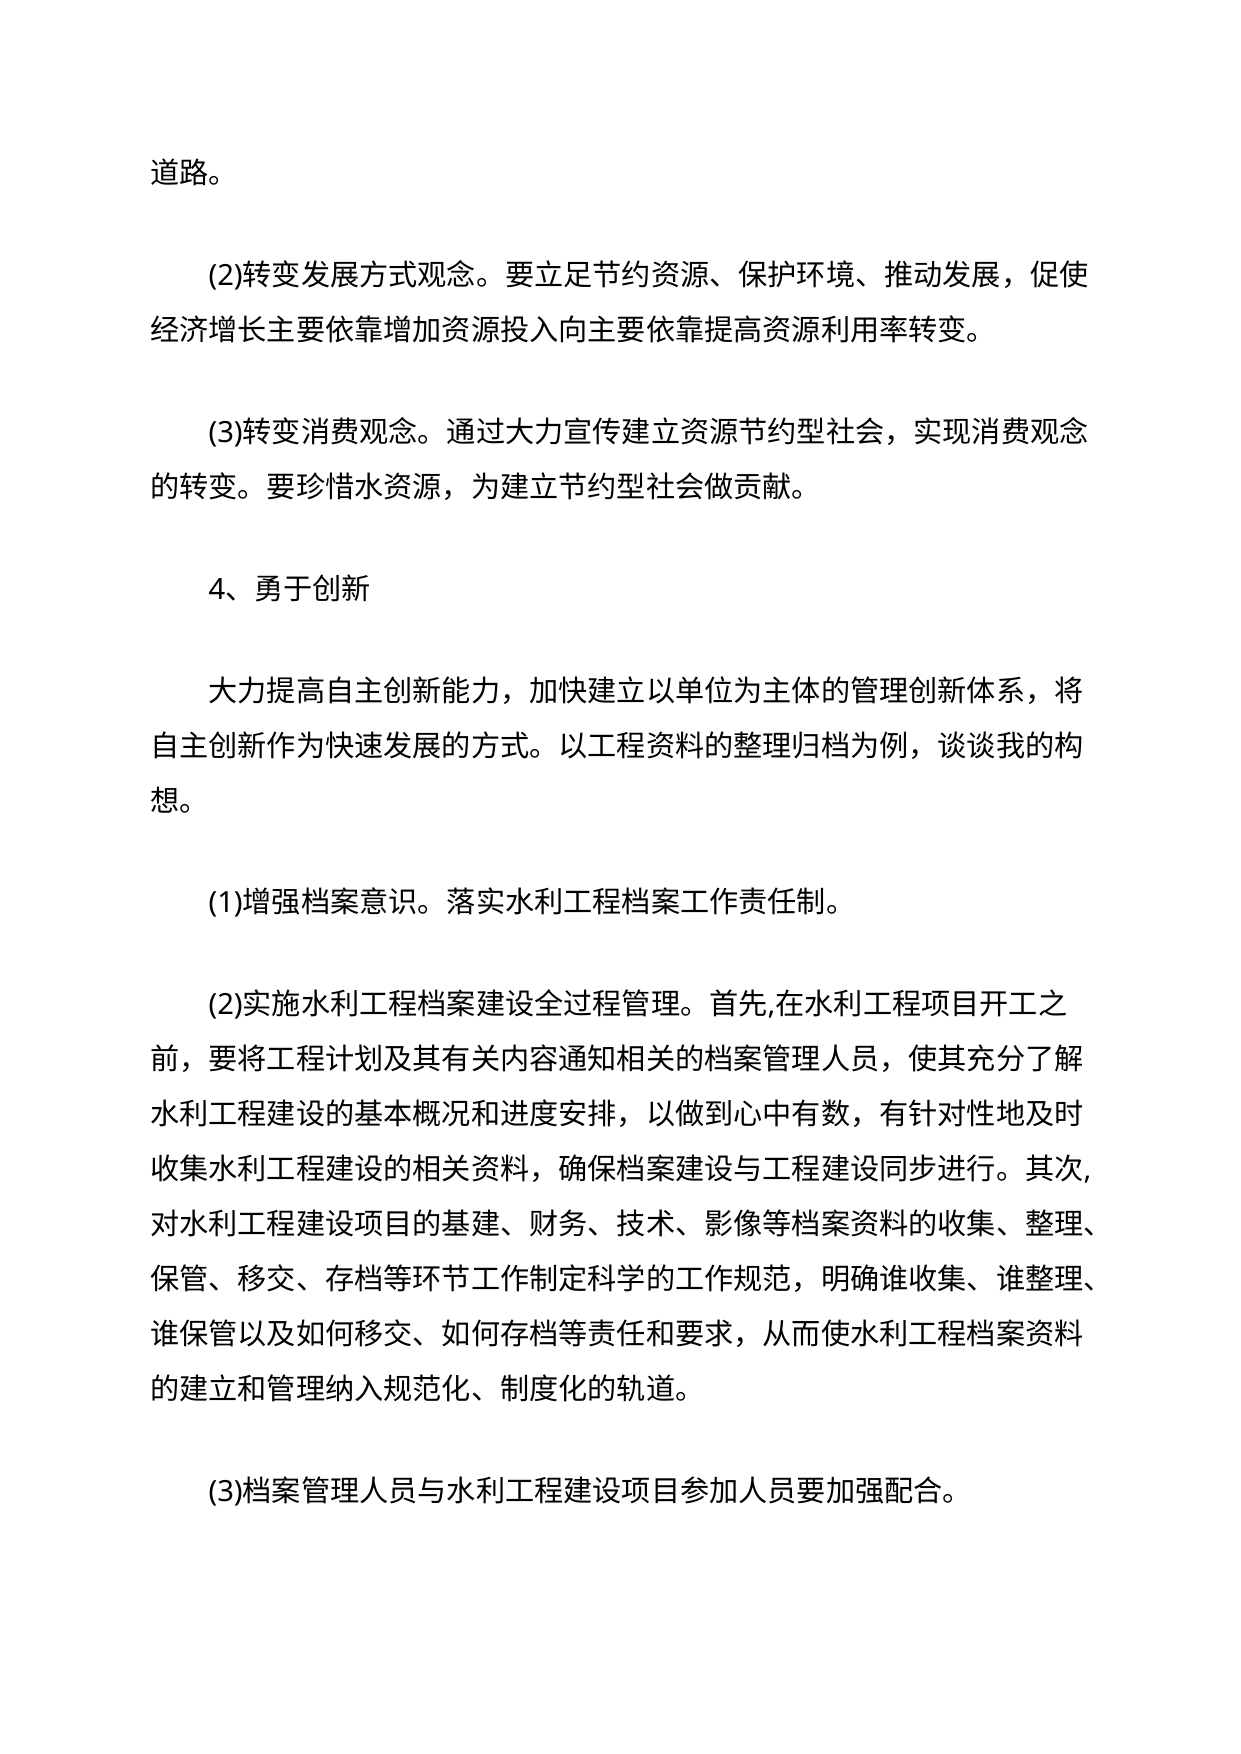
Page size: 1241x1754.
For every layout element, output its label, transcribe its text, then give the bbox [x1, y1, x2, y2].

text (2)转变发展方式观念。要立足节约资源、保护环境、推动发展，促使经济增长主要依靠增加资源投入向主要依靠提高资源利用率转变。 [150, 252, 1090, 349]
text 大力提高自主创新能力，加快建立以单位为主体的管理创新体系，将自主创新作为快速发展的方式。以工程资料的整理归档为例，谈谈我的构想。 [150, 667, 1090, 819]
text (3)档案管理人员与水利工程建设项目参加人员要加强配合。 [150, 1467, 1090, 1509]
text (1)增强档案意识。落实水利工程档案工作责任制。 [150, 879, 1090, 921]
text 4、勇于创新 [150, 565, 1090, 608]
text (2)实施水利工程档案建设全过程管理。首先,在水利工程项目开工之前，要将工程计划及其有关内容通知相关的档案管理人员，使其充分了解水利工程建设的基本概况和进度安排，以做到心中有数，有针对性地及时收集水利工程建设的相关资料，确保档案建设与工程建设同步进行。其次,对水利工程建设项目的基建、财务、技术、影像等档案资料的收集、整理、保管、移交、存档等环节工作制定科学的工作规范，明确谁收集、谁整理、谁保管以及如何移交、如何存档等责任和要求，从而使水利工程档案资料的建立和管理纳入规范化、制度化的轨道。 [150, 981, 1090, 1408]
text (3)转变消费观念。通过大力宣传建立资源节约型社会，实现消费观念的转变。要珍惜水资源，为建立节约型社会做贡献。 [150, 408, 1090, 506]
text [150, 150, 1090, 192]
